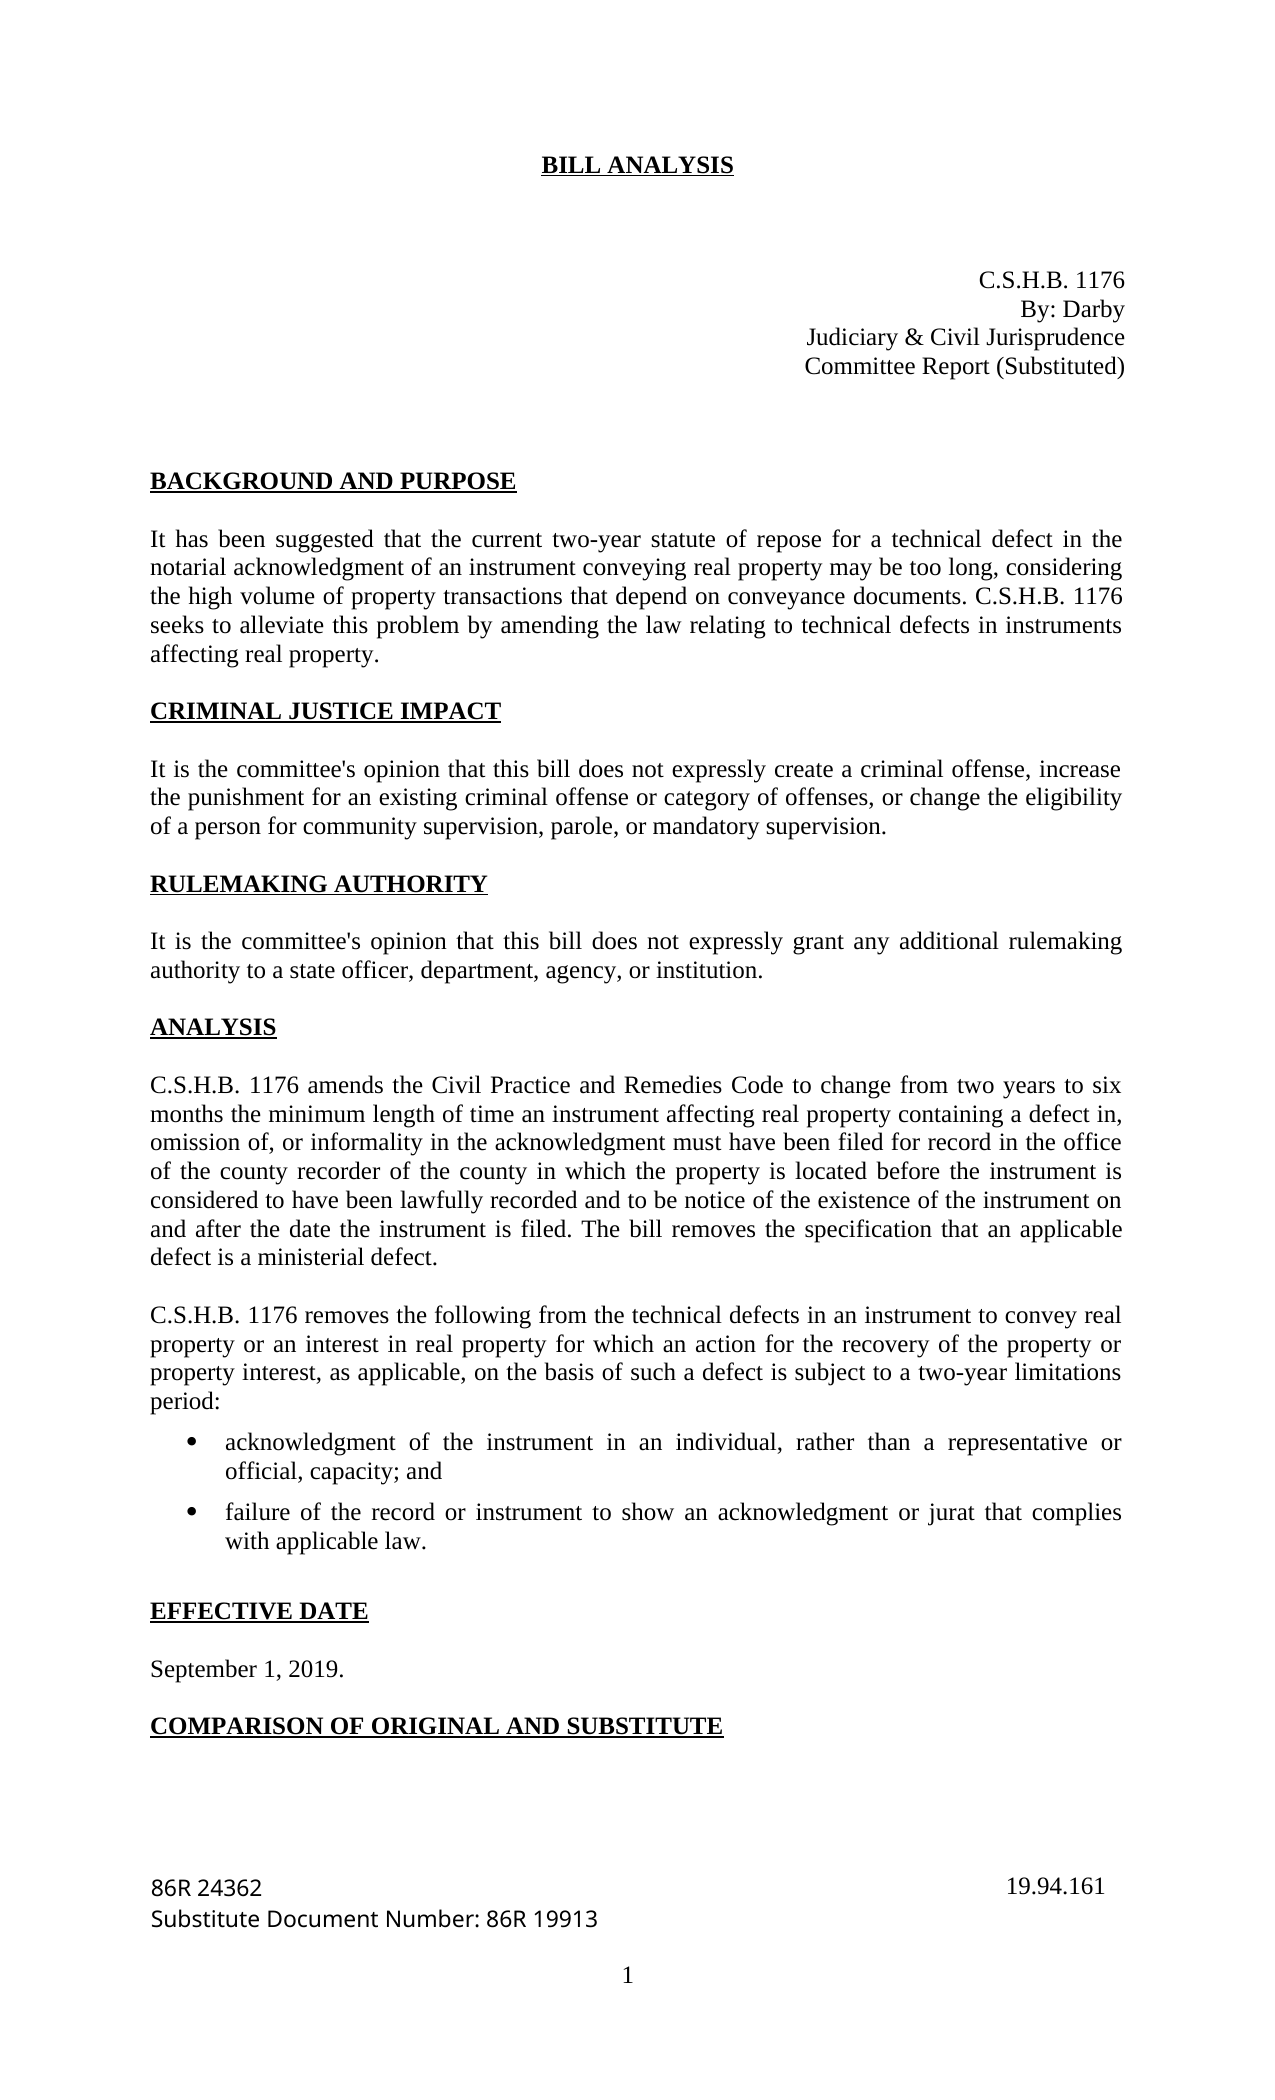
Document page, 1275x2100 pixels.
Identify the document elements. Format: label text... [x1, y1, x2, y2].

table_cell By: Darby [139, 294, 1136, 322]
table_cell RULEMAKING AUTHORITY It is the committee's opinion that this bill does not expressly grant any additional rulemaking authority to a state officer, department, agency, or institution. [138, 869, 1136, 1012]
table_cell Committee Report (Substituted) [139, 351, 1136, 380]
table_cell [138, 1711, 1136, 1769]
table_header BILL ANALYSIS [139, 150, 1136, 179]
table_header C.S.H.B. 1176 [139, 265, 1136, 294]
table_cell CRIMINAL JUSTICE IMPACT It is the committee's opinion that this bill does not expressly create a criminal offense, increase the punishment for an existing criminal offense or category of offenses, or change the eligibility of a person for community supervision, parole, or mandatory supervision. [138, 696, 1136, 869]
table_cell ANALYSIS C.S.H.B. 1176 amends the Civil Practice and Remedies Code to change from two years to six months the minimum length of time an instrument affecting real property containing a defect in, omission of, or informality in the acknowledgment must have been filed for record in the office of the county recorder of the county in which the property is located before the instrument is considered to have been lawfully recorded and to be notice of the existence of the instrument on and after the date the instrument is filed. The bill removes the specification that an applicable defect is a ministerial defect. C.S.H.B. 1176 removes the following from the technical defects in an instrument to convey real property or an interest in real property for which an action for the recovery of the property or property interest, as applicable, on the basis of such a defect is subject to a two-year limitations period: acknowledgment of the instrument in an individual, rather than a representative or official, capacity; and failure of the record or instrument to show an acknowledgment or jurat that complies with applicable law. [138, 1013, 1136, 1596]
table_cell Judiciary & Civil Jurisprudence [139, 323, 1136, 351]
table_cell EFFECTIVE DATE September 1, 2019. [138, 1596, 1136, 1711]
table_header BACKGROUND AND PURPOSE It has been suggested that the current two-year statute of repose for a technical defect in the notarial acknowledgment of an instrument conveying real property may be too long, considering the high volume of property transactions that depend on conveyance documents. C.S.H.B. 1176 seeks to alleviate this problem by amending the law relating to technical defects in instruments affecting real property. [138, 466, 1136, 696]
